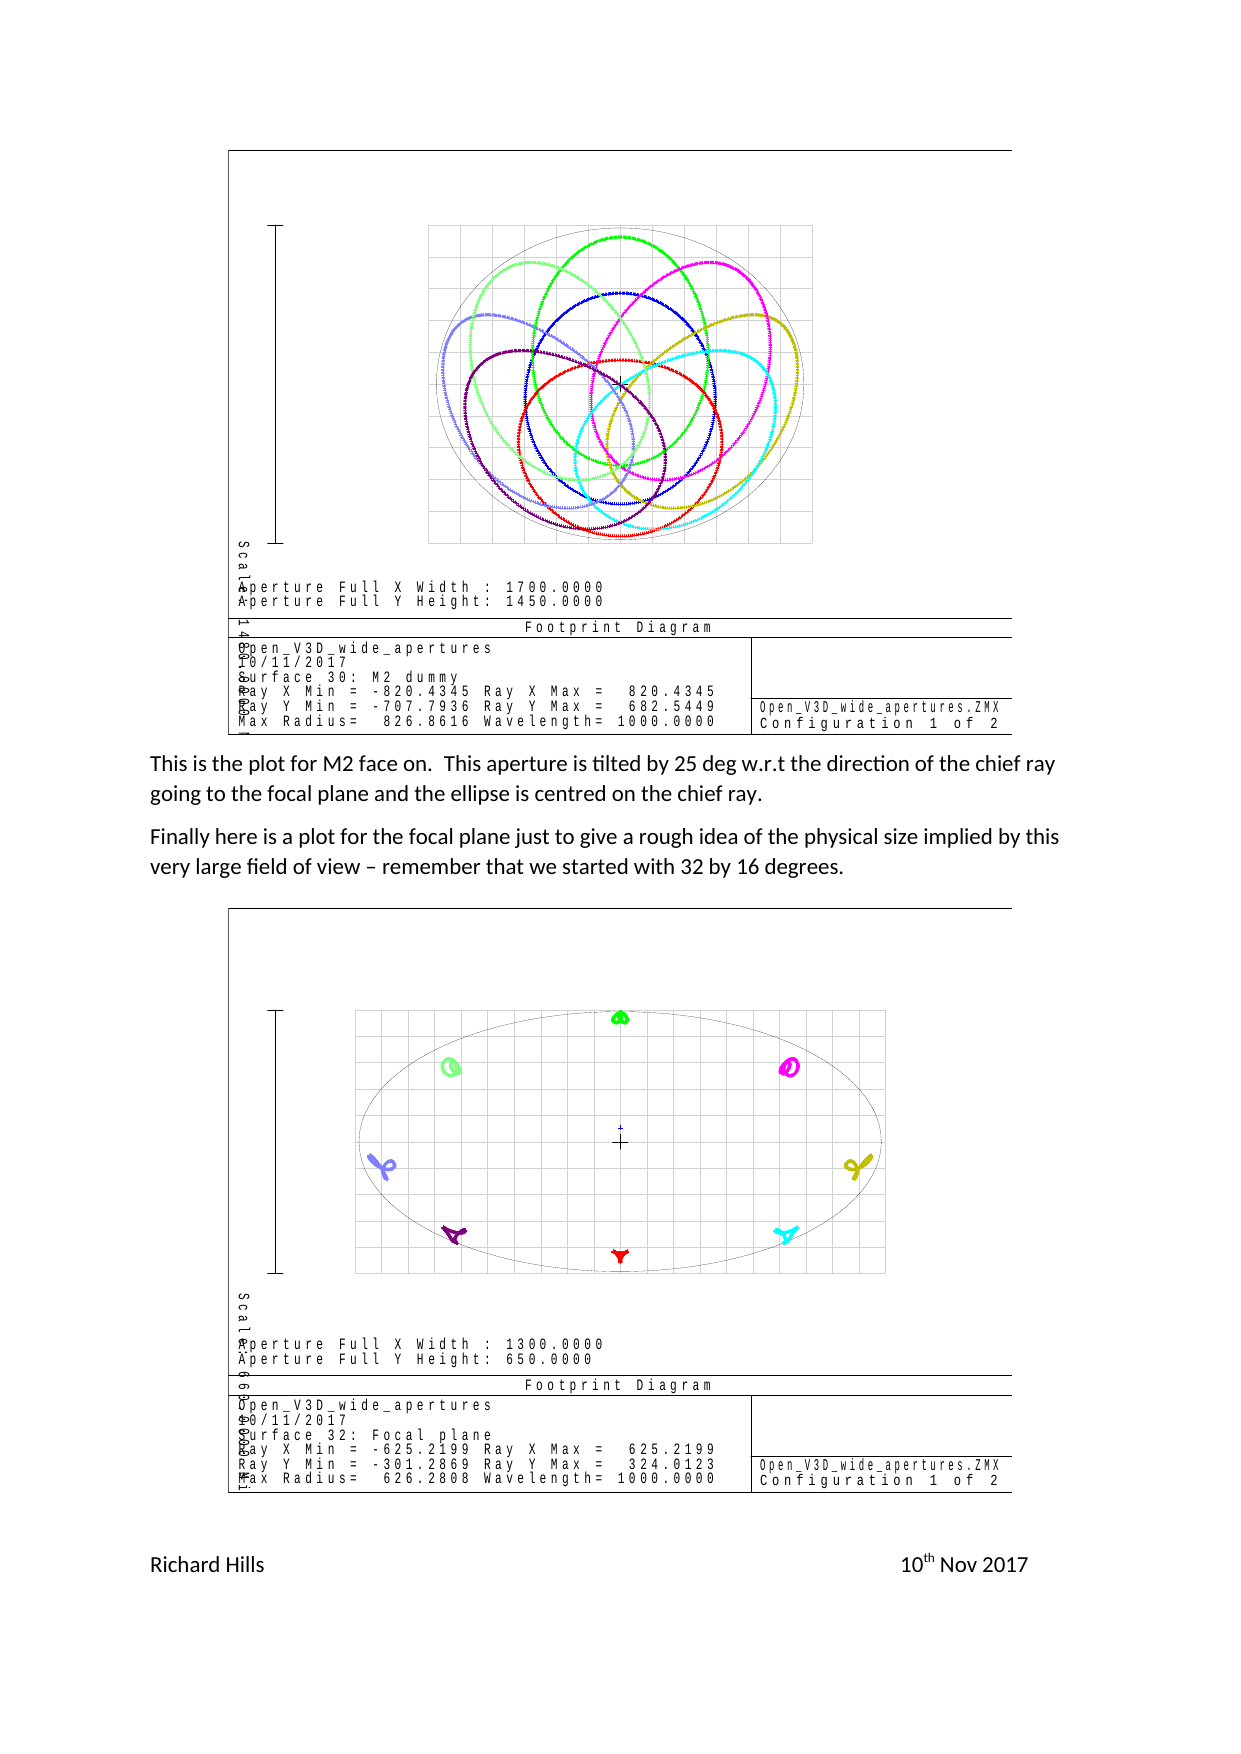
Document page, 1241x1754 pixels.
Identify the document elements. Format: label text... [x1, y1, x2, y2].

text Finally here is a plot for the focal plane just to give a rough idea of the physical size implied by this very large field of view – remember that we started with 32 by 16 degrees. [150, 822, 1090, 881]
text Richard Hills 10th Nov 2017 [150, 1550, 1090, 1578]
text This is the plot for M2 face on. This aperture is tilted by 25 deg w.r.t the direction of the chief ray going to the focal plane and the ellipse is centred on the chief ray. [150, 749, 1090, 808]
